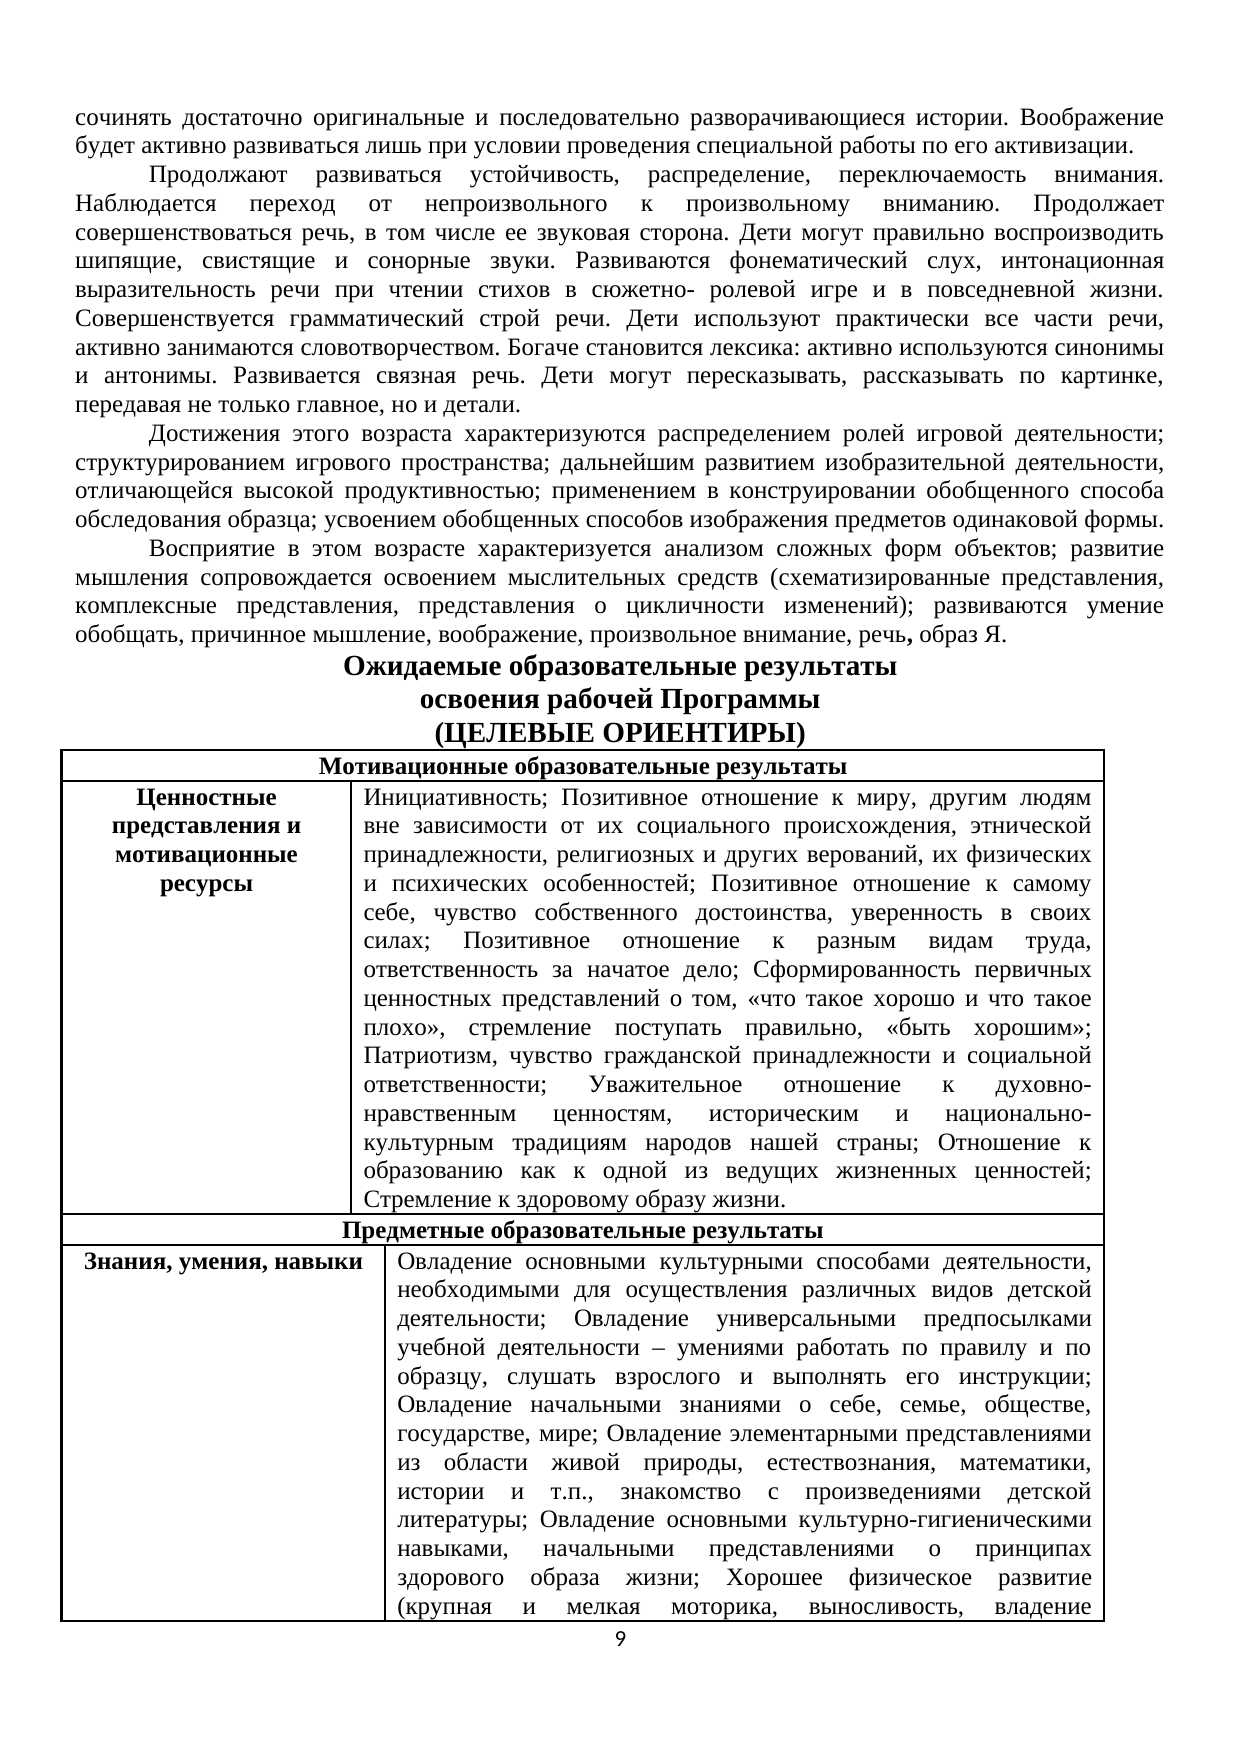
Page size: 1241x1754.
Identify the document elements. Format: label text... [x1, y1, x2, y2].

text (ЦЕЛЕВЫЕ ОРИЕНТИРЫ) [75, 715, 1165, 749]
table_cell Инициативность; Позитивное отношение к миру, другим людям вне зависимости от их социального происхождения, этнической принадлежности, религиозных и других верований, их физических и психических особенностей; Позитивное отношение к самому себе, чувство собственного достоинства, уверенность в своих силах; Позитивное отношение к разным видам труда, ответственность за начатое дело; Сформированность первичных ценностных представлений о том, «что такое хорошо и что такое плохо», стремление поступать правильно, «быть хорошим»; Патриотизм, чувство гражданской принадлежности и социальной ответственности; Уважительное отношение к духовно-нравственным ценностям, историческим и национально-культурным традициям народов нашей страны; Отношение к образованию как к одной из ведущих жизненных ценностей; Стремление к здоровому образу жизни. [352, 782, 1103, 1213]
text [75, 102, 1165, 159]
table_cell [63, 1246, 384, 1619]
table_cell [386, 1246, 1103, 1619]
text Восприятие в этом возрасте характеризуется анализом сложных форм объектов; развитие мышления сопровождается освоением мыслительных средств (схематизированные представления, комплексные представления, представления о цикличности изменений); развиваются умение обобщать, причинное мышление, воображение, произвольное внимание, речь, образ Я. [75, 533, 1165, 648]
table_cell Ценностные представления и мотивационные ресурсы [63, 782, 350, 1213]
text Ожидаемые образовательные результаты [75, 648, 1165, 682]
text Достижения этого возраста характеризуются распределением ролей игровой деятельности; структурированием игрового пространства; дальнейшим развитием изобразительной деятельности, отличающейся высокой продуктивностью; применением в конструировании обобщенного способа обследования образца; усвоением обобщенных способов изображения предметов одинаковой формы. [75, 418, 1165, 533]
text Продолжают развиваться устойчивость, распределение, переключаемость внимания. Наблюдается переход от непроизвольного к произвольному вниманию. Продолжает совершенствоваться речь, в том числе ее звуковая сторона. Дети могут правильно воспроизводить шипящие, свистящие и сонорные звуки. Развиваются фонематический слух, интонационная выразительность речи при чтении стихов в сюжетно- ролевой игре и в повседневной жизни. Совершенствуется грамматический строй речи. Дети используют практически все части речи, активно занимаются словотворчеством. Богаче становится лексика: активно используются синонимы и антонимы. Развивается связная речь. Дети могут пересказывать, рассказывать по картинке, передавая не только главное, но и детали. [75, 159, 1165, 418]
text освоения рабочей Программы [75, 682, 1165, 715]
table_cell Предметные образовательные результаты [63, 1215, 1103, 1244]
table_header Мотивационные образовательные результаты [63, 751, 1103, 779]
